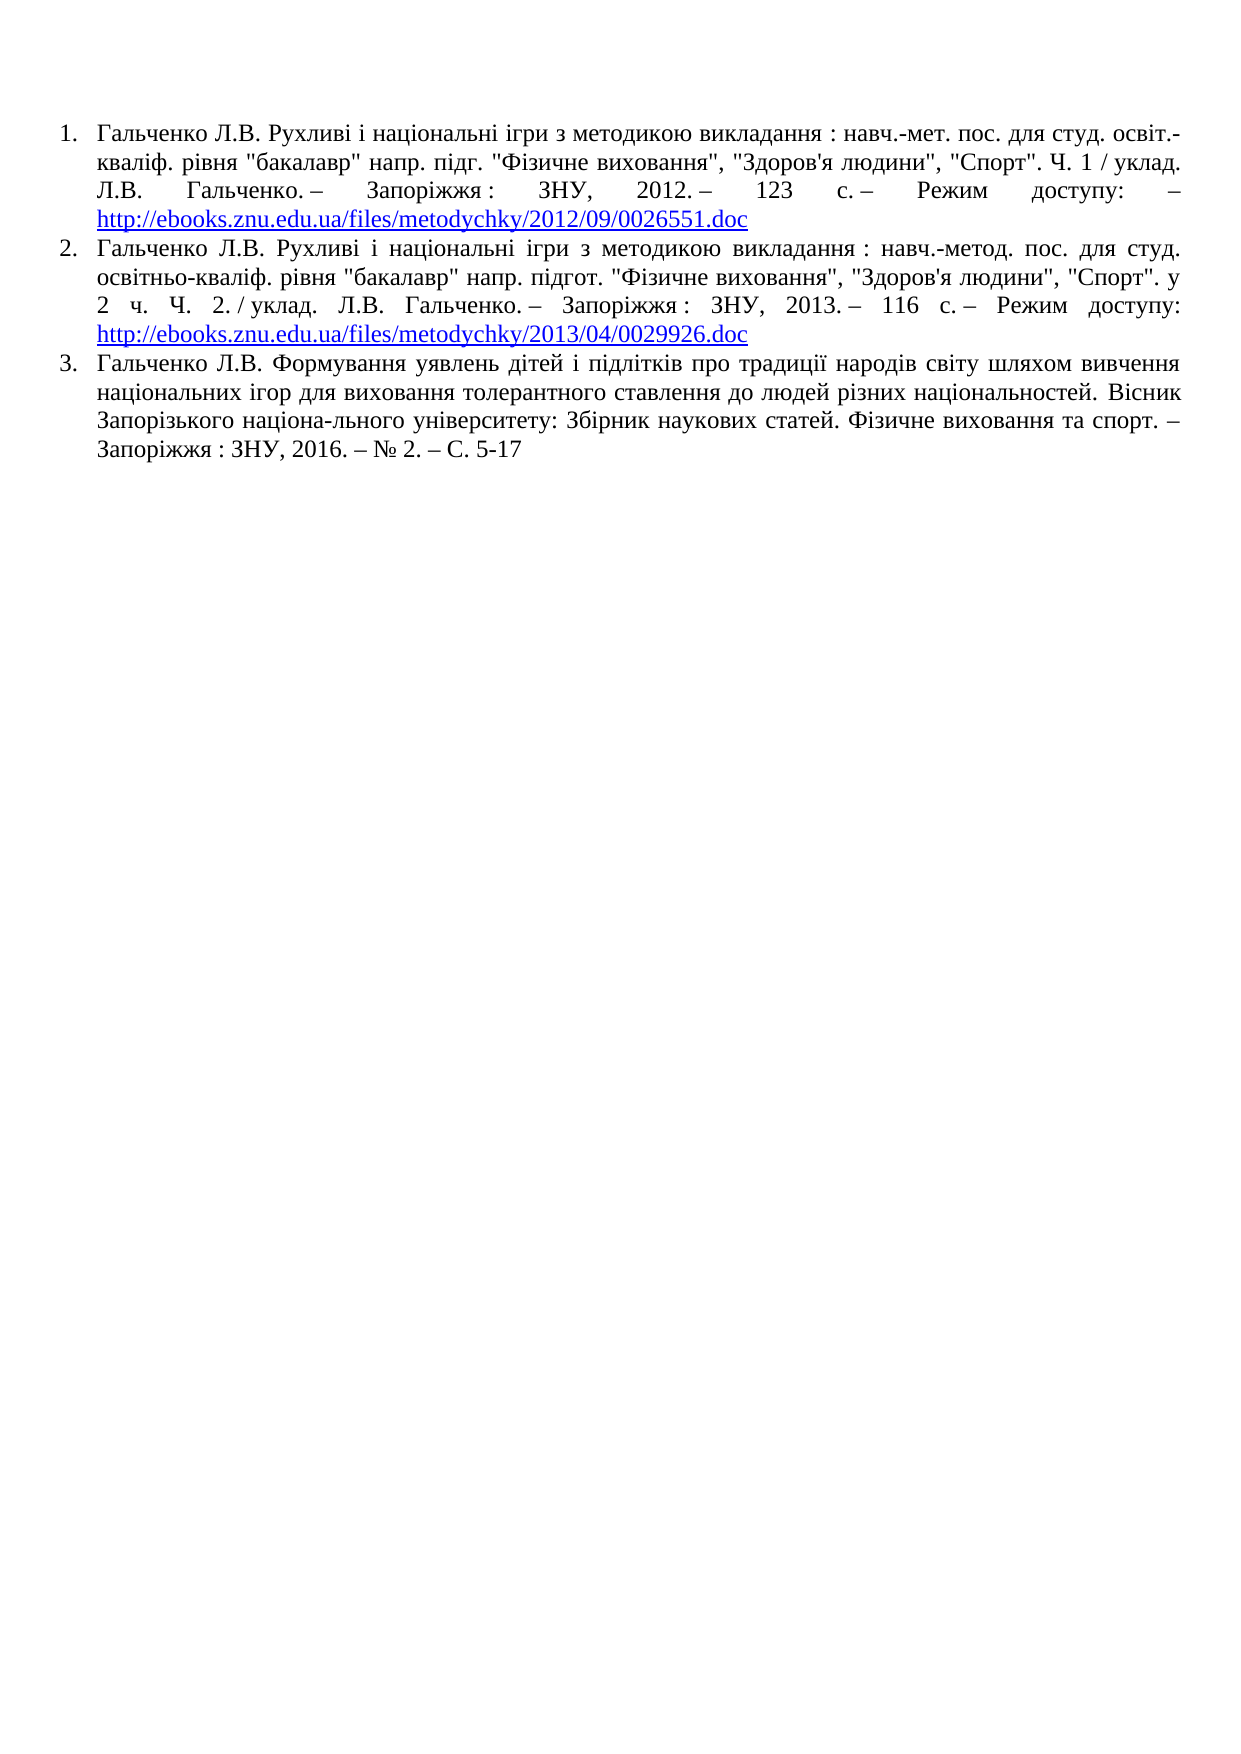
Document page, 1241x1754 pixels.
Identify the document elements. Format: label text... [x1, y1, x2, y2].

list Гальченко Л.В. Формування уявлень дітей і підлітків про традиції народів світу шляхом вивчення національних ігор для виховання толерантного ставлення до людей різних національностей. Вісник Запорізького націона-льного університету: Збірник наукових статей. Фізичне виховання та спорт. – Запоріжжя : ЗНУ, 2016. – № 2. – С. 5-17 [59, 348, 1181, 463]
list Гальченко Л.В. Рухливі і національні ігри з методикою викладання : навч.-мет. пос. для студ. освіт.-кваліф. рівня "бакалавр" напр. підг. "Фізичне виховання", "Здоров'я людини", "Спорт". Ч. 1 / уклад. Л.В. Гальченко. – Запоріжжя : ЗНУ, 2012. – 123 с. – Режим доступу: – http://ebooks.znu.edu.ua/files/metodychky/2012/09/0026551.doc [59, 118, 1181, 233]
list Гальченко Л.В. Рухливі і національні ігри з методикою викладання : навч.-метод. пос. для студ. освітньо-кваліф. рівня "бакалавр" напр. підгот. "Фізичне виховання", "Здоров'я людини", "Спорт". у 2 ч. Ч. 2. / уклад. Л.В. Гальченко. – Запоріжжя : ЗНУ, 2013. – 116 с. – Режим доступу: http://ebooks.znu.edu.ua/files/metodychky/2013/04/0029926.doc [59, 233, 1181, 348]
